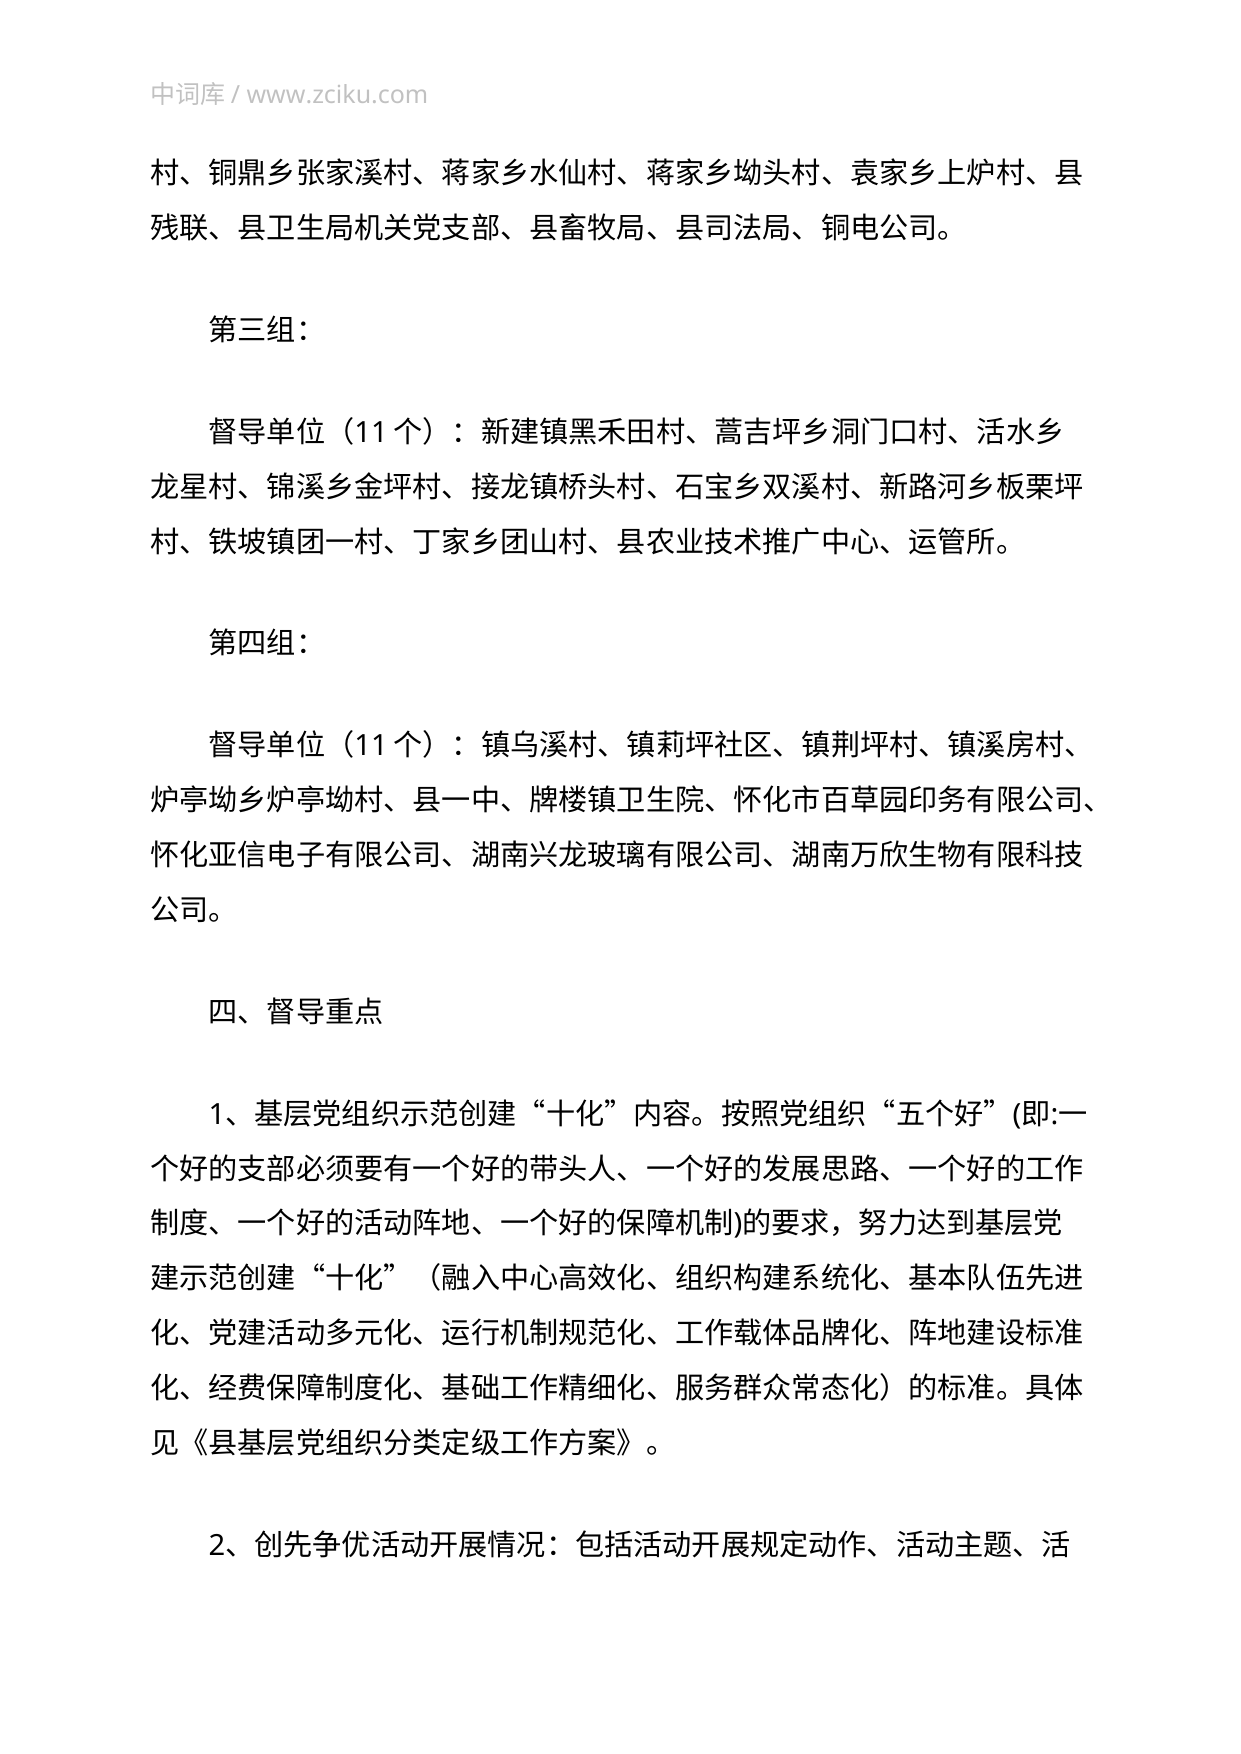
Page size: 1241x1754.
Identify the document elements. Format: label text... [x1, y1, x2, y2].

text 1、基层党组织示范创建“十化”内容。按照党组织“五个好”(即:一个好的支部必须要有一个好的带头人、一个好的发展思路、一个好的工作制度、一个好的活动阵地、一个好的保障机制)的要求，努力达到基层党建示范创建“十化”（融入中心高效化、组织构建系统化、基本队伍先进化、党建活动多元化、运行机制规范化、工作载体品牌化、阵地建设标准化、经费保障制度化、基础工作精细化、服务群众常态化）的标准。具体见《县基层党组织分类定级工作方案》。 [150, 1090, 1090, 1462]
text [150, 150, 1090, 247]
text 第四组： [150, 620, 1090, 662]
text 督导单位（11个）：镇乌溪村、镇莉坪社区、镇荆坪村、镇溪房村、炉亭坳乡炉亭坳村、县一中、牌楼镇卫生院、怀化市百草园印务有限公司、怀化亚信电子有限公司、湖南兴龙玻璃有限公司、湖南万欣生物有限科技公司。 [150, 722, 1090, 929]
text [150, 1522, 1090, 1564]
text 四、督导重点 [150, 988, 1090, 1031]
text 督导单位（11个）：新建镇黑禾田村、蒿吉坪乡洞门口村、活水乡龙星村、锦溪乡金坪村、接龙镇桥头村、石宝乡双溪村、新路河乡板栗坪村、铁坡镇团一村、丁家乡团山村、县农业技术推广中心、运管所。 [150, 408, 1090, 561]
text 第三组： [150, 307, 1090, 349]
